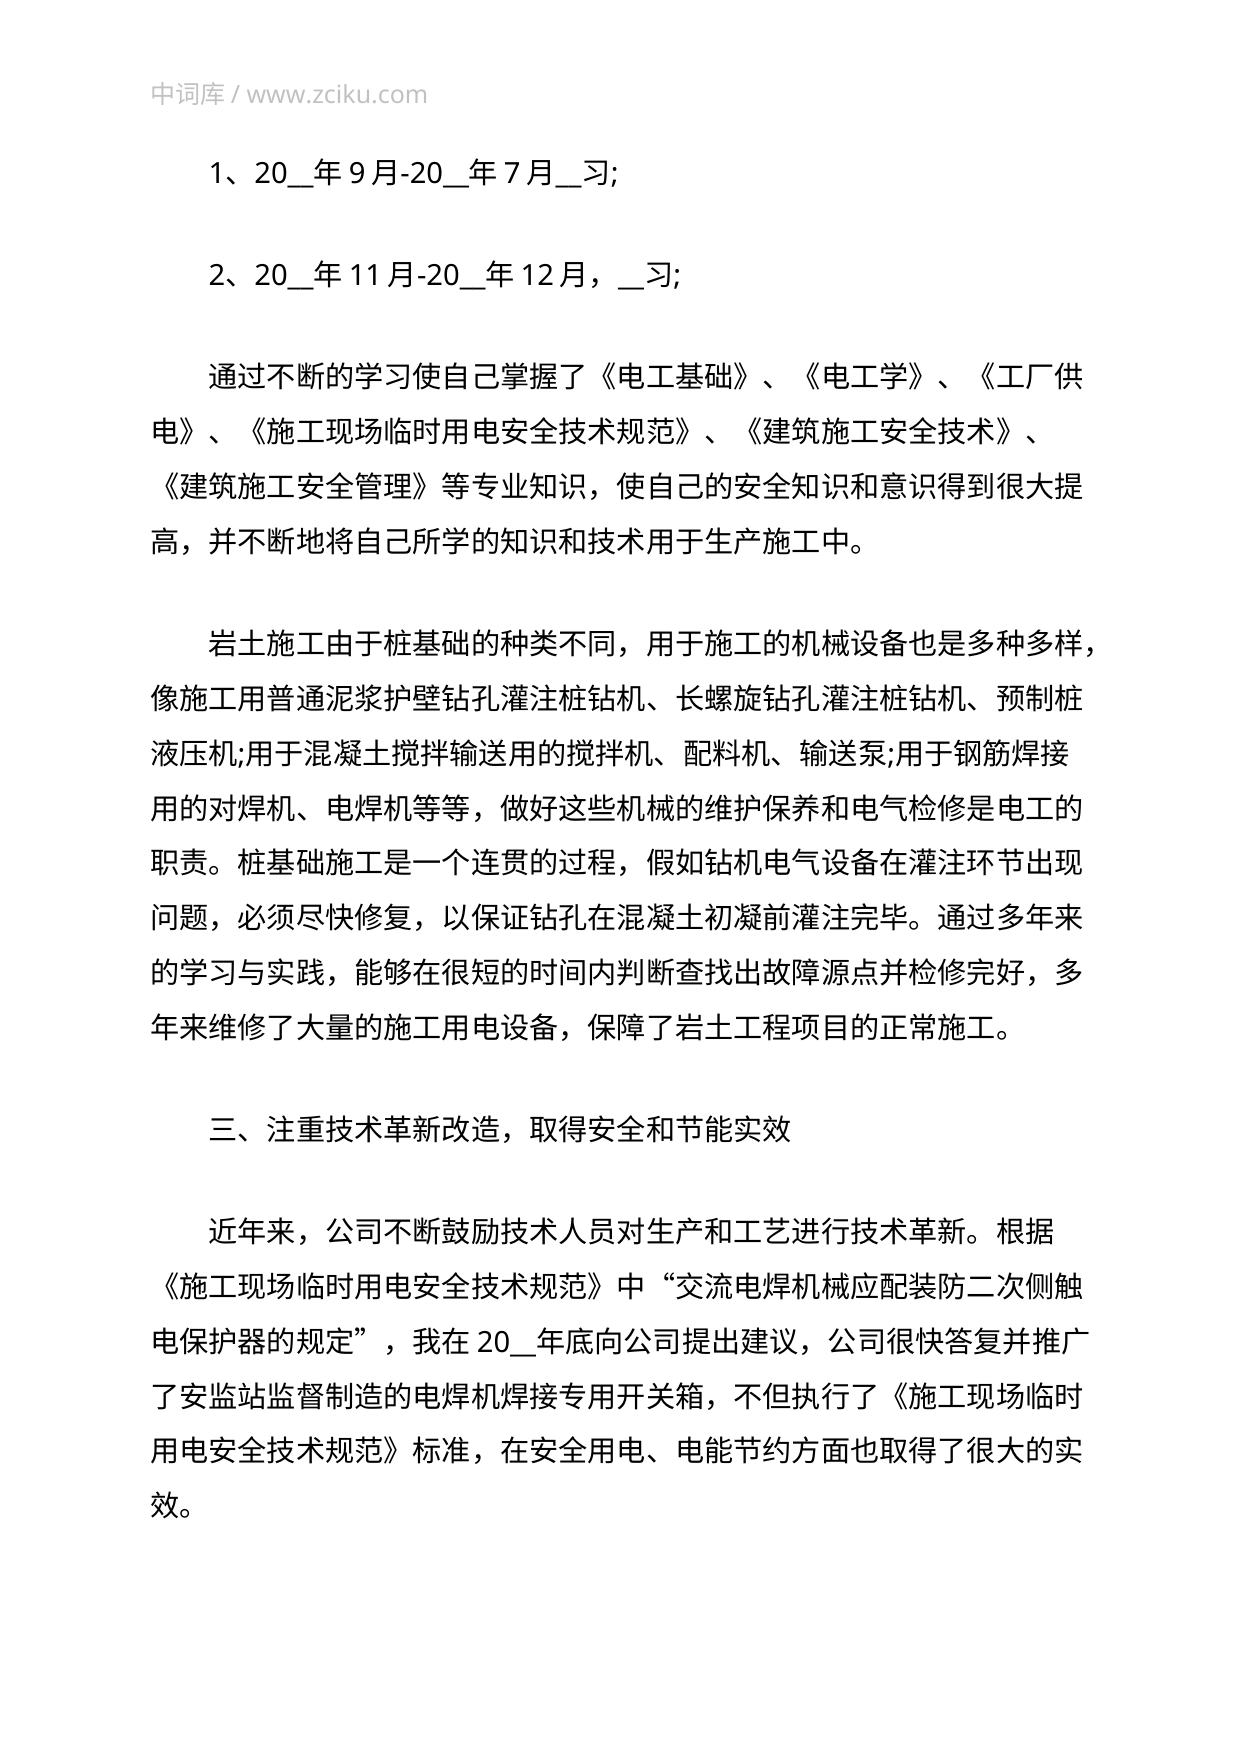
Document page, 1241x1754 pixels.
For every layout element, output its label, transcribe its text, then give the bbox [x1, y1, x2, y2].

text 2、20__年11月-20__年12月，__习; [150, 252, 1090, 294]
text 近年来，公司不断鼓励技术人员对生产和工艺进行技术革新。根据《施工现场临时用电安全技术规范》中“交流电焊机械应配装防二次侧触电保护器的规定”，我在20__年底向公司提出建议，公司很快答复并推广了安监站监督制造的电焊机焊接专用开关箱，不但执行了《施工现场临时用电安全技术规范》标准，在安全用电、电能节约方面也取得了很大的实效。 [150, 1208, 1090, 1525]
text 岩土施工由于桩基础的种类不同，用于施工的机械设备也是多种多样，像施工用普通泥浆护壁钻孔灌注桩钻机、长螺旋钻孔灌注桩钻机、预制桩液压机;用于混凝土搅拌输送用的搅拌机、配料机、输送泵;用于钢筋焊接用的对焊机、电焊机等等，做好这些机械的维护保养和电气检修是电工的职责。桩基础施工是一个连贯的过程，假如钻机电气设备在灌注环节出现问题，必须尽快修复，以保证钻孔在混凝土初凝前灌注完毕。通过多年来的学习与实践，能够在很短的时间内判断查找出故障源点并检修完好，多年来维修了大量的施工用电设备，保障了岩土工程项目的正常施工。 [150, 620, 1090, 1047]
text 通过不断的学习使自己掌握了《电工基础》、《电工学》、《工厂供电》、《施工现场临时用电安全技术规范》、《建筑施工安全技术》、《建筑施工安全管理》等专业知识，使自己的安全知识和意识得到很大提高，并不断地将自己所学的知识和技术用于生产施工中。 [150, 354, 1090, 561]
text 1、20__年9月-20__年7月__习; [150, 150, 1090, 192]
text 三、注重技术革新改造，取得安全和节能实效 [150, 1107, 1090, 1149]
